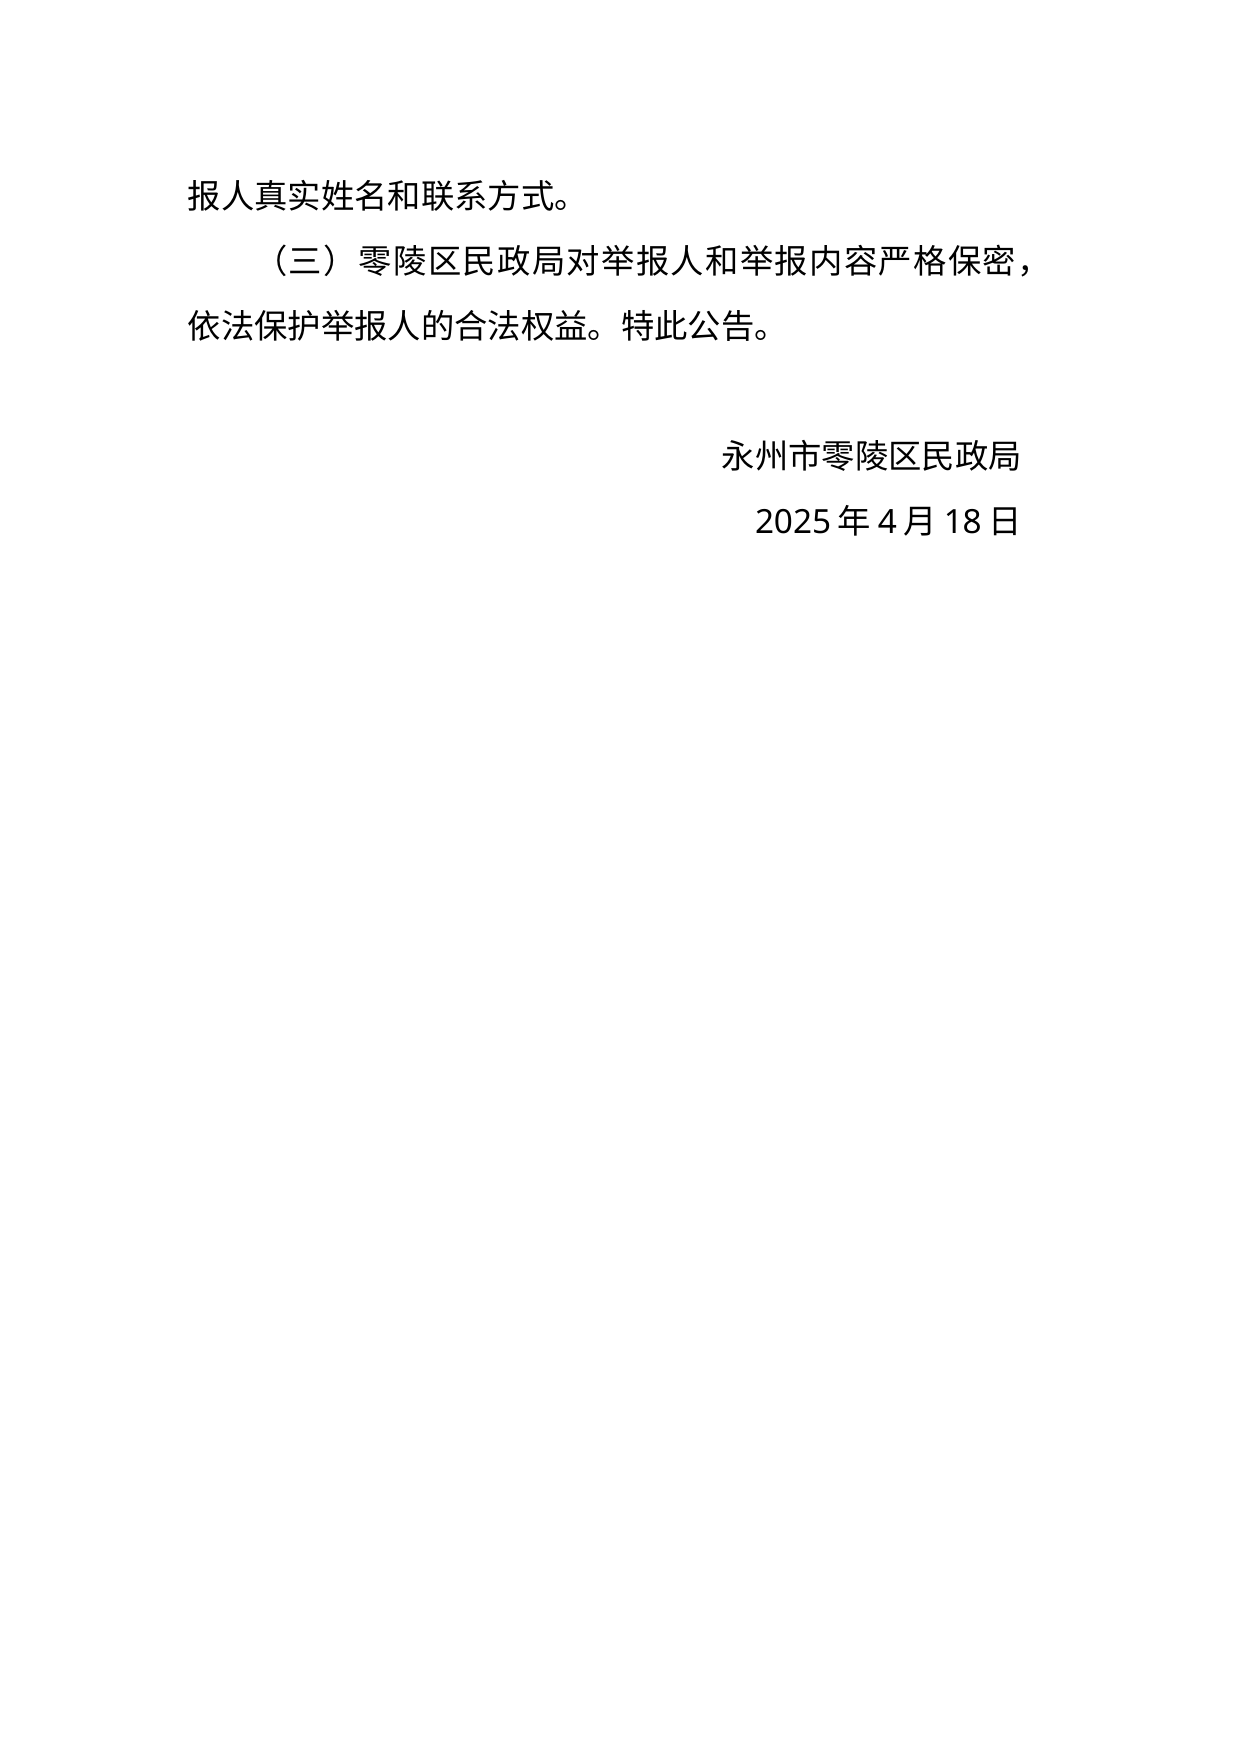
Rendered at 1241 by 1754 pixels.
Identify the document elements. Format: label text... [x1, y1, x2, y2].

text 永州市零陵区民政局 [187, 422, 1053, 487]
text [187, 162, 1053, 227]
text 2025年4月18日 [187, 487, 1053, 552]
text （三）零陵区民政局对举报人和举报内容严格保密，依法保护举报人的合法权益。特此公告。 [187, 227, 1053, 357]
